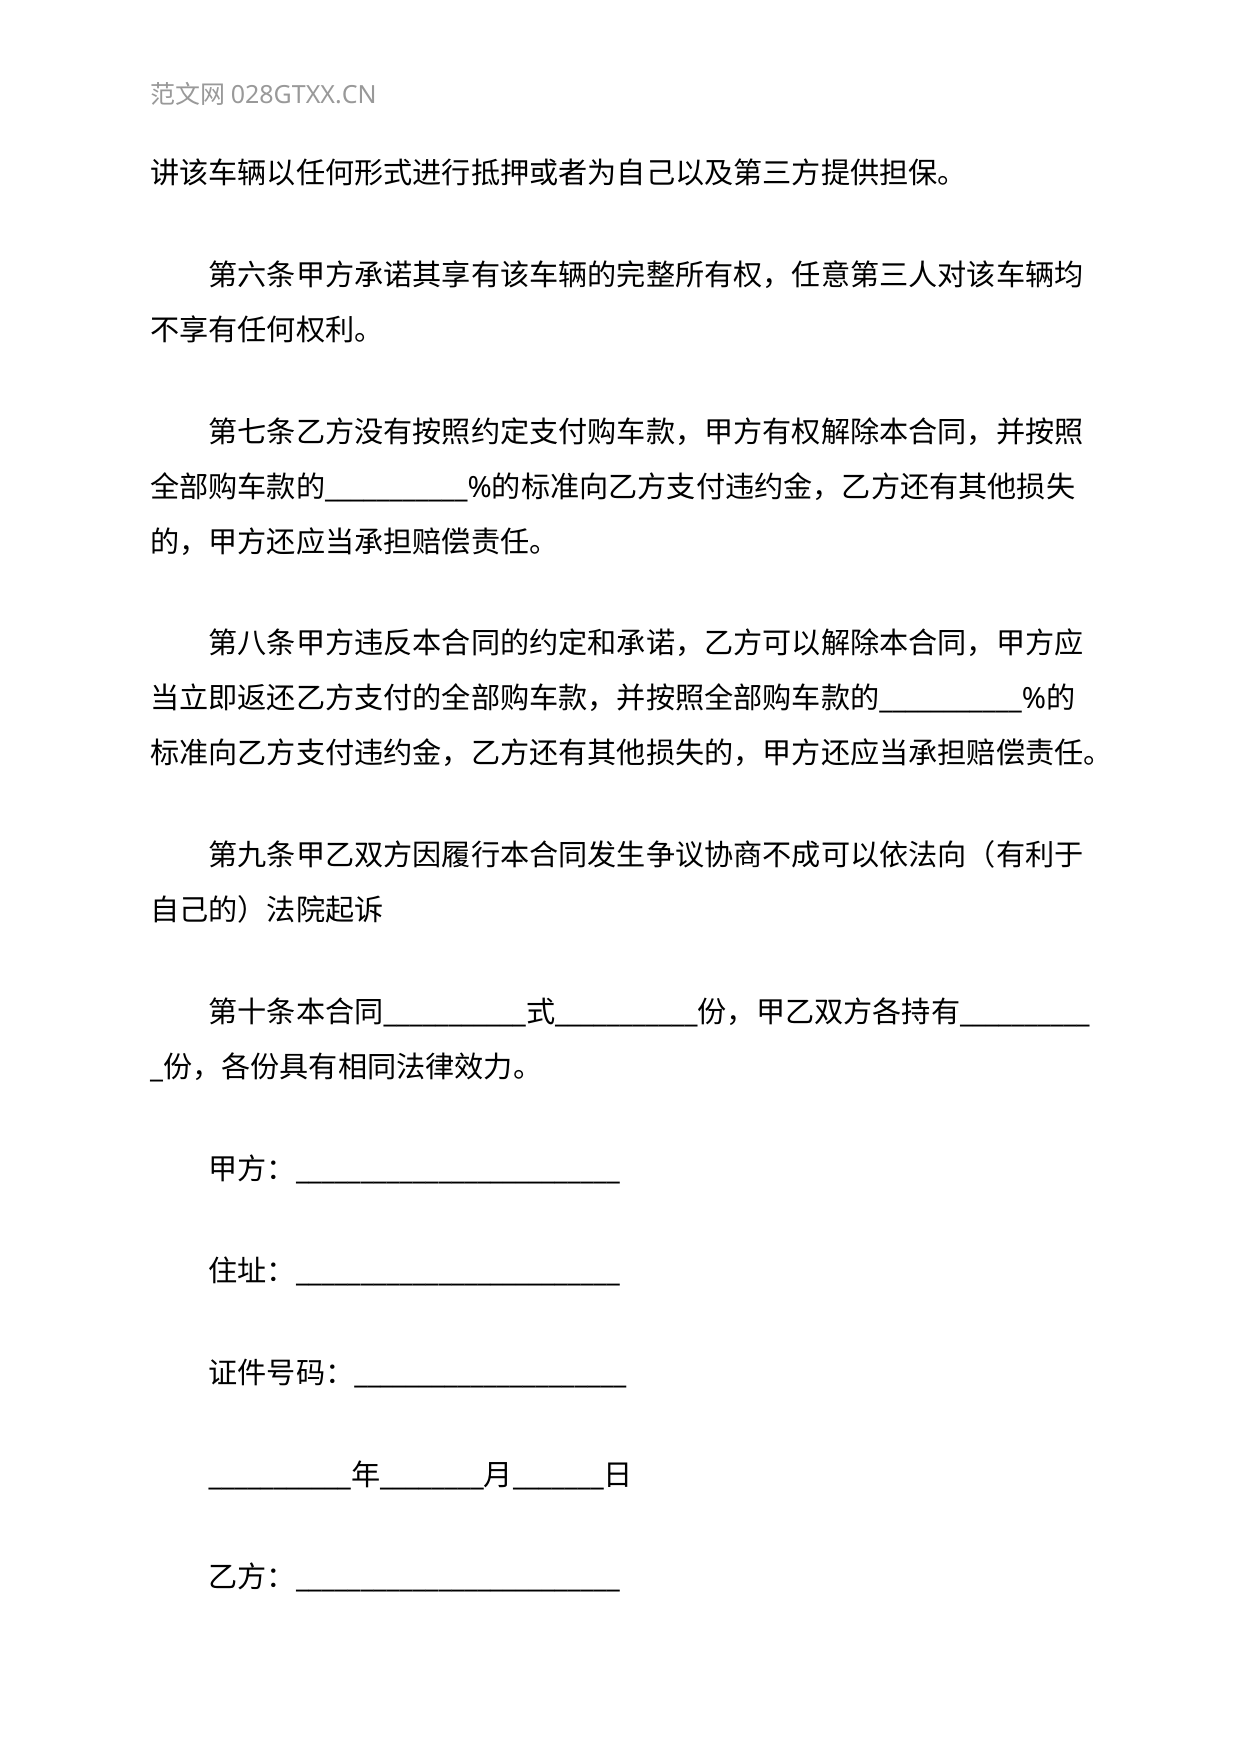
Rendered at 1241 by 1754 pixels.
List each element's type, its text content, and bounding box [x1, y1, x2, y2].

text ___________年________月_______日 [150, 1451, 1090, 1494]
text 乙方：_________________________ [150, 1553, 1090, 1596]
text 证件号码：_____________________ [150, 1349, 1090, 1392]
text 住址：_________________________ [150, 1247, 1090, 1290]
text 甲方：_________________________ [150, 1145, 1090, 1188]
text 第九条甲乙双方因履行本合同发生争议协商不成可以依法向（有利于自己的）法院起诉 [150, 832, 1090, 929]
text 第八条甲方违反本合同的约定和承诺，乙方可以解除本合同，甲方应当立即返还乙方支付的全部购车款，并按照全部购车款的___________%的标准向乙方支付违约金，乙方还有其他损失的，甲方还应当承担赔偿责任。 [150, 620, 1090, 772]
text 第十条本合同___________式___________份，甲乙双方各持有___________份，各份具有相同法律效力。 [150, 988, 1090, 1086]
text 第六条甲方承诺其享有该车辆的完整所有权，任意第三人对该车辆均不享有任何权利。 [150, 252, 1090, 349]
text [150, 150, 1090, 192]
text 第七条乙方没有按照约定支付购车款，甲方有权解除本合同，并按照全部购车款的___________%的标准向乙方支付违约金，乙方还有其他损失的，甲方还应当承担赔偿责任。 [150, 408, 1090, 561]
